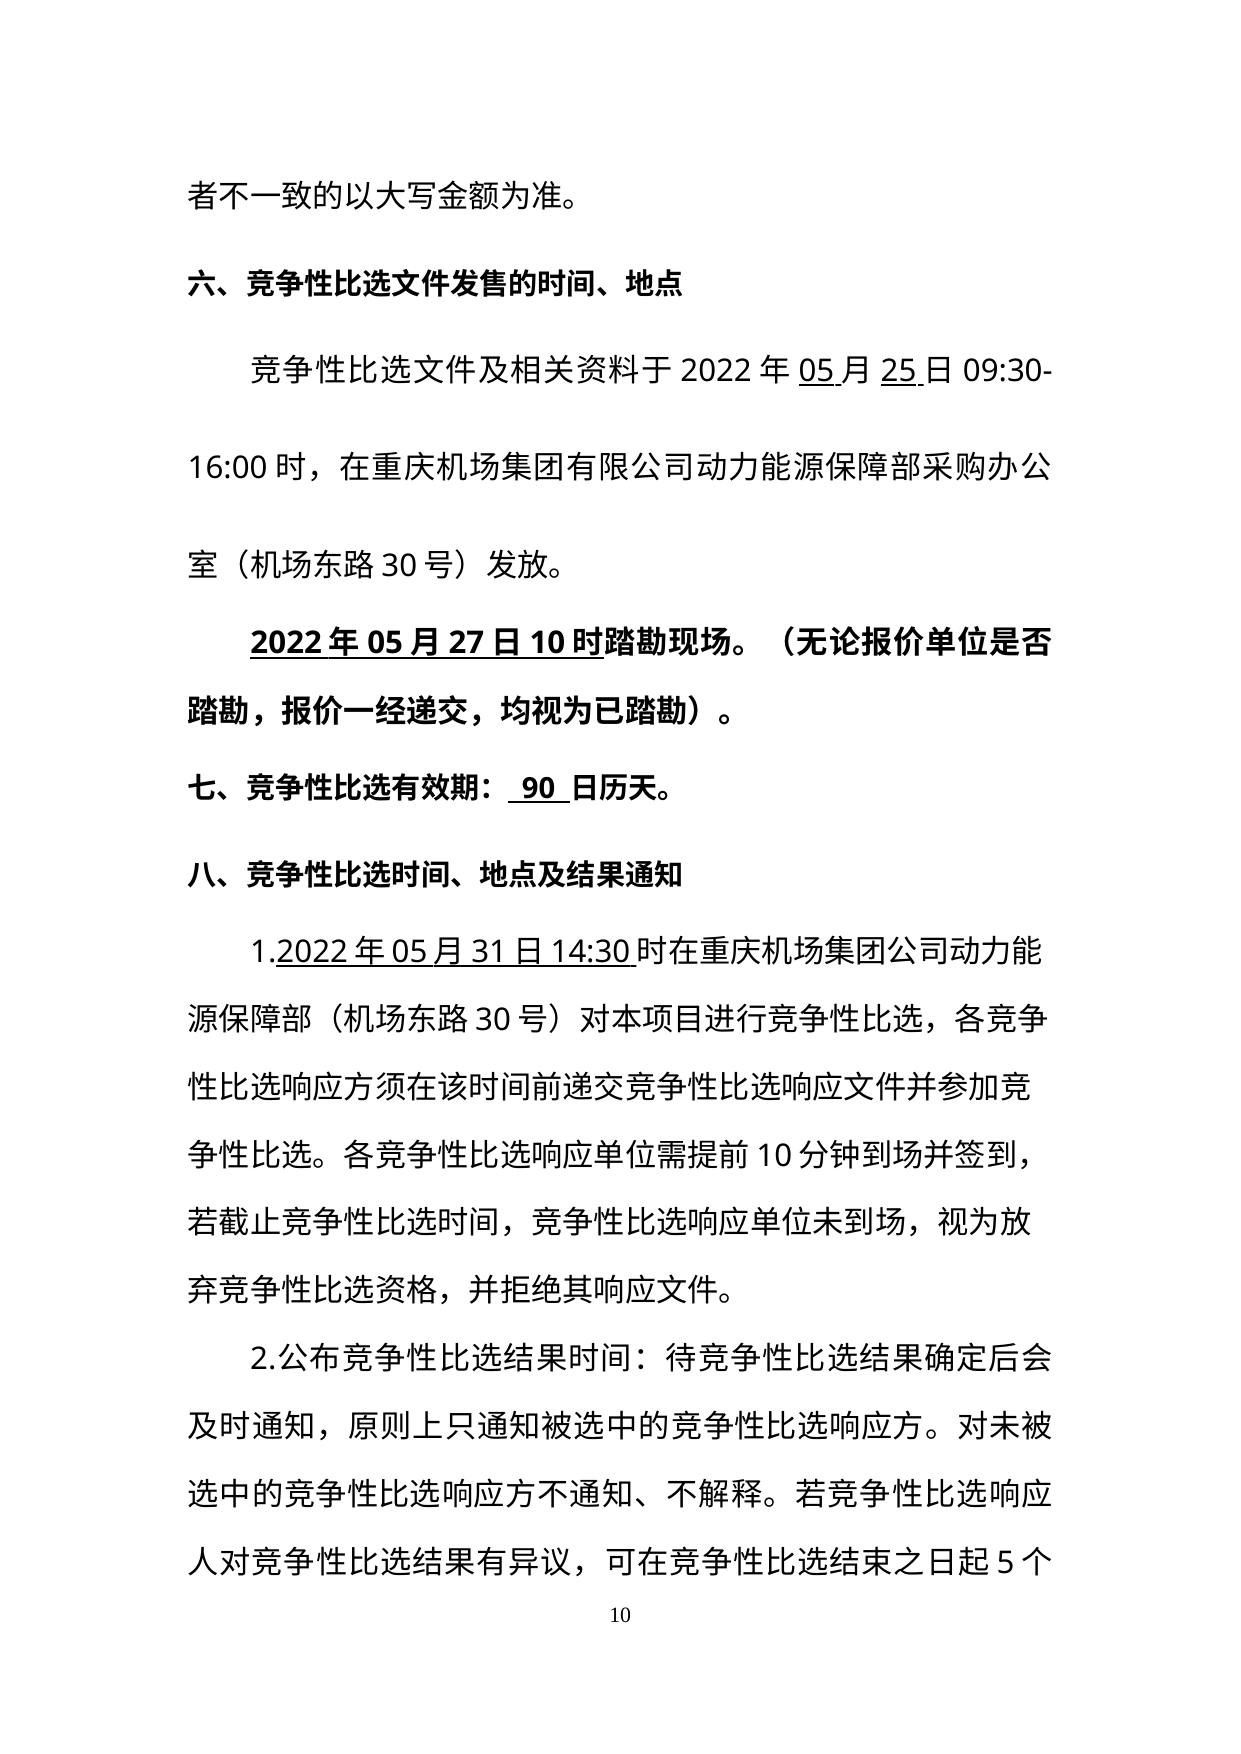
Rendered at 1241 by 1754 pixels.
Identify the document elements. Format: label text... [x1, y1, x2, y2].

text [187, 161, 1053, 226]
text 1.2022年05月31日14:30时在重庆机场集团公司动力能源保障部（机场东路30号）对本项目进行竞争性比选，各竞争性比选响应方须在该时间前递交竞争性比选响应文件并参加竞争性比选。各竞争性比选响应单位需提前10分钟到场并签到，若截止竞争性比选时间，竞争性比选响应单位未到场，视为放弃竞争性比选资格，并拒绝其响应文件。 [187, 926, 1053, 1311]
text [187, 1333, 1053, 1582]
text 竞争性比选文件及相关资料于2022年05月25日09:30-16:00时，在重庆机场集团有限公司动力能源保障部采购办公室（机场东路30号）发放。 [187, 335, 1053, 595]
list 竞争性比选时间、地点及结果通知 [187, 840, 1053, 905]
list 竞争性比选文件发售的时间、地点 [187, 249, 1053, 314]
list 竞争性比选有效期： 90 日历天。 [187, 753, 1053, 818]
text 2022年05月27日10时踏勘现场。（无论报价单位是否踏勘，报价一经递交，均视为已踏勘）。 [187, 618, 1053, 731]
